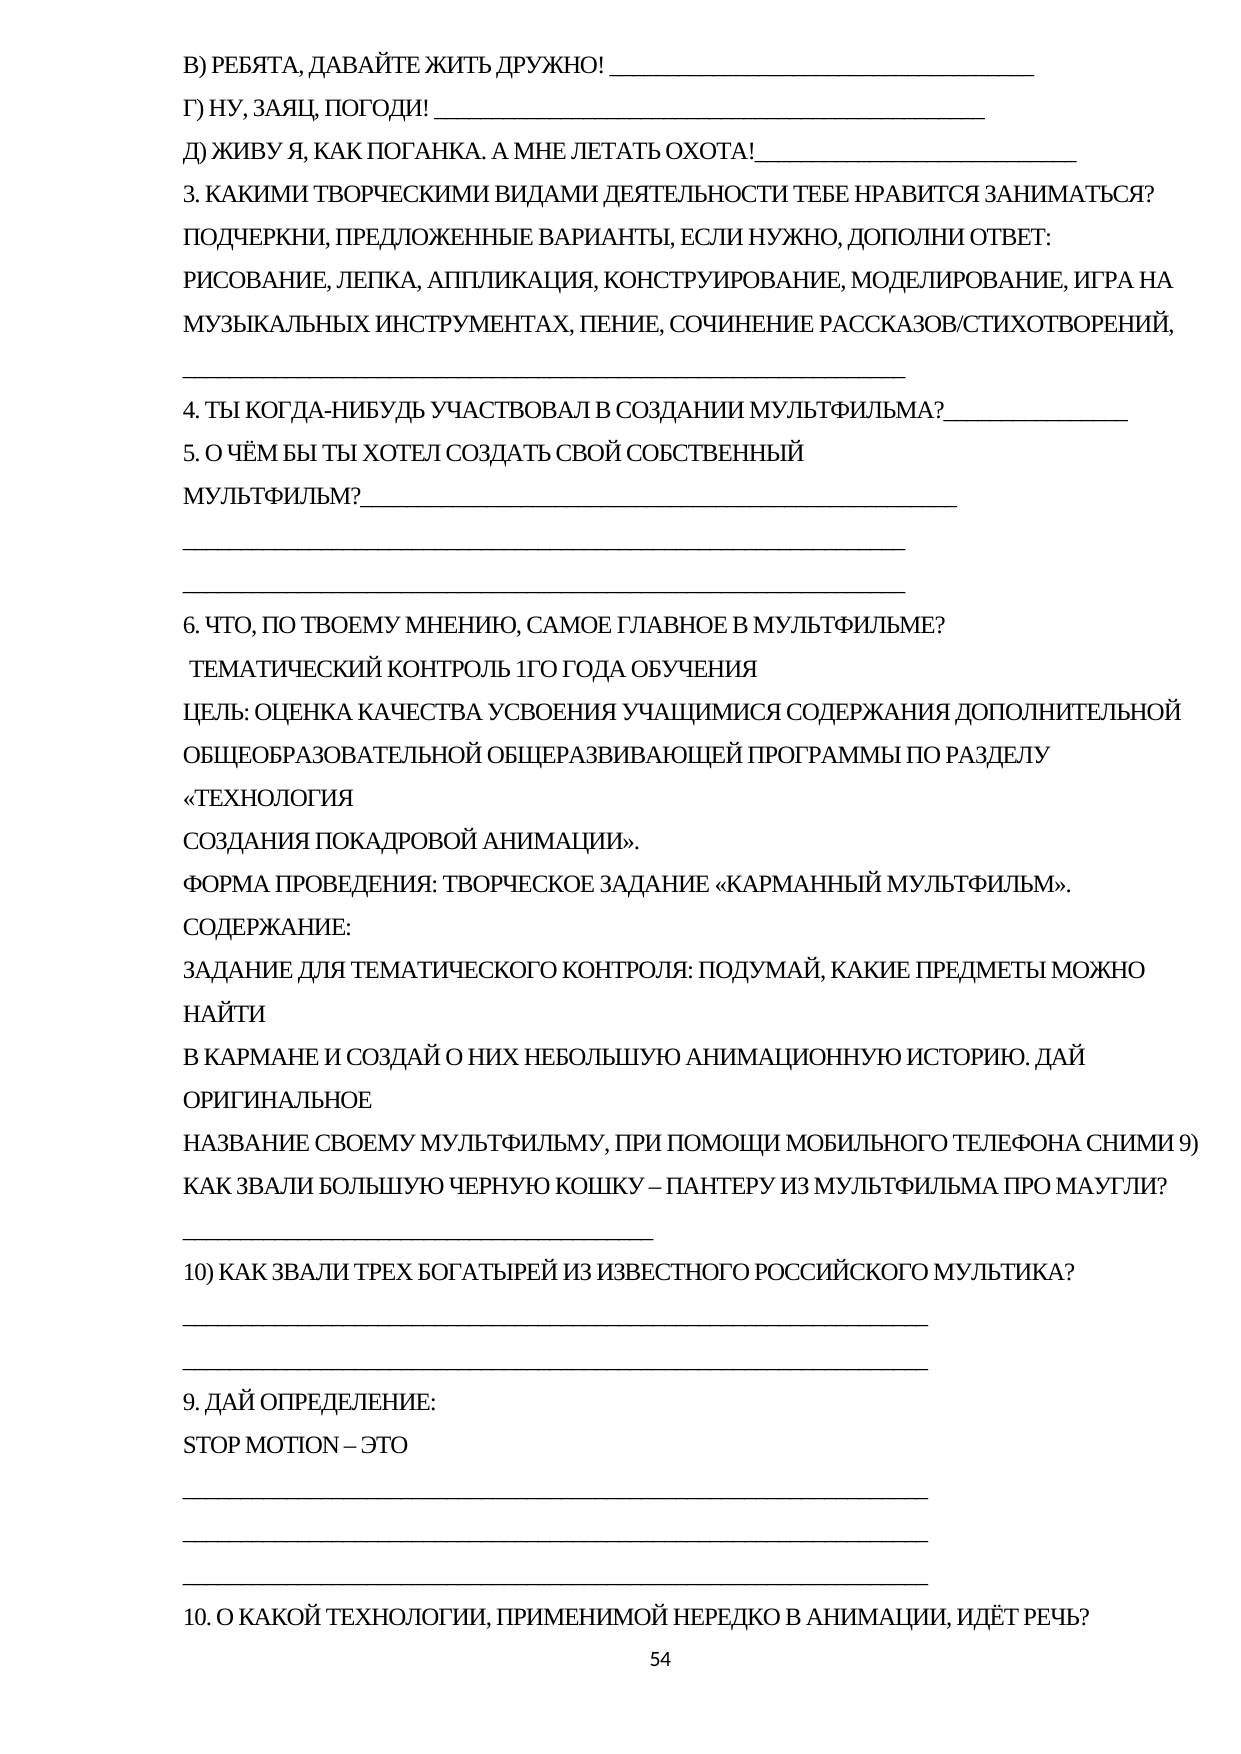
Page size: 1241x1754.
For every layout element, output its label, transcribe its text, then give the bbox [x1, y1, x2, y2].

text 10) Как звали трех богатырей из известного российского мультика? [183, 1257, 1225, 1286]
text _______________________________________________________________ [183, 567, 1225, 596]
text 10. О какой технологии, применимой нередко в анимации, идёт речь? [183, 1602, 1225, 1631]
text 3. Какими творческими видами деятельности тебе нравится заниматься? [183, 179, 1225, 208]
text 9. Дай определение: [183, 1387, 1225, 1416]
text _________________________________________________________________ [183, 1344, 1225, 1372]
text _________________________________________________________________ [183, 1559, 1225, 1588]
text Подчеркни, предложенные варианты, если нужно, дополни ответ: [183, 222, 1225, 251]
text Содержание: [183, 912, 1225, 941]
text Г) Ну, заяц, погоди! ________________________________________________ [183, 93, 1225, 122]
text _________________________________________________________________ [183, 1473, 1225, 1502]
text Stop motion – это [183, 1430, 1225, 1459]
text В) Ребята, давайте жить дружно! _____________________________________ [183, 50, 1225, 79]
text Задание для тематического контроля: подумай, какие предметы можно найти [183, 956, 1225, 1027]
text название своему мультфильму, при помощи мобильного телефона сними 9) Как звали большую черную кошку – пантеру из мультфильма про Маугли? [183, 1128, 1225, 1200]
text _______________________________________________________________ [183, 352, 1225, 381]
text 6. Что, по твоему мнению, самое главное в мультфильме? ТЕМАТИЧЕСКИЙ КОНТРОЛЬ 1го года обучения [183, 611, 1225, 682]
text 4. Ты когда-нибудь участвовал в создании мультфильма?________________ [183, 395, 1225, 424]
text создания покадровой анимации». [183, 826, 1225, 855]
text _________________________________________ [183, 1214, 1225, 1243]
text рисование, лепка, аппликация, конструирование, моделирование, игра на [183, 266, 1225, 294]
text Д) Живу я, как поганка. А мне летать охота!____________________________ [183, 136, 1225, 165]
text в кармане и создай о них небольшую анимационную историю. Дай оригинальное [183, 1042, 1225, 1114]
text _________________________________________________________________ [183, 1516, 1225, 1545]
text общеобразовательной общеразвивающей программы по разделу «Технология [183, 740, 1225, 812]
text Форма проведения: творческое задание «Карманный мультфильм». [183, 869, 1225, 898]
text мультфильм?____________________________________________________ [183, 481, 1225, 510]
text 5. О чём бы ты хотел создать свой собственный [183, 438, 1225, 467]
text _______________________________________________________________ [183, 524, 1225, 553]
text _________________________________________________________________ [183, 1301, 1225, 1329]
text музыкальных инструментах, пение, сочинение рассказов/стихотворений, [183, 309, 1225, 337]
text Цель: оценка качества усвоения учащимися содержания дополнительной [183, 697, 1225, 726]
